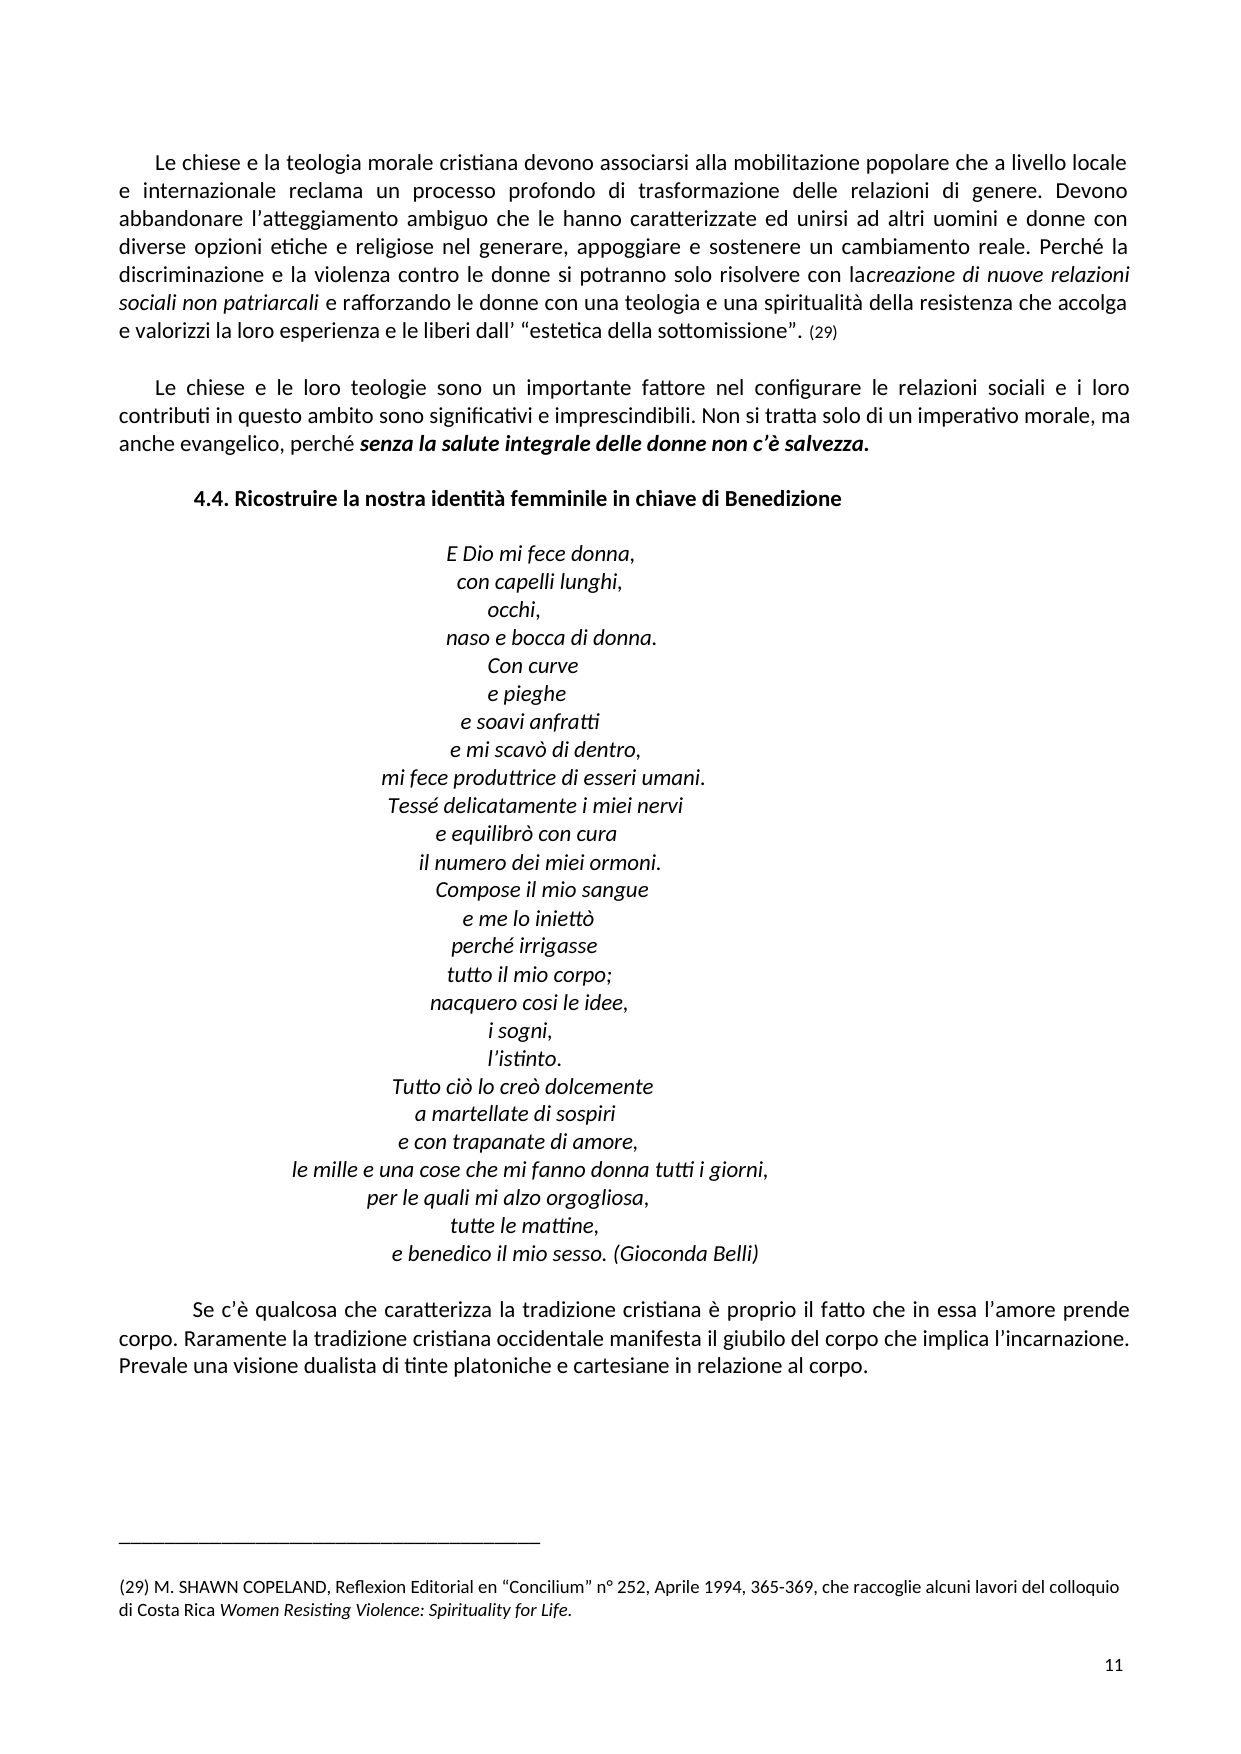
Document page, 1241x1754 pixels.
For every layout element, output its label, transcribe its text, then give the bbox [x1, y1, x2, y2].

text Compose il mio sangue [435, 876, 1132, 904]
text per le quali mi alzo orgogliosa, [367, 1183, 1132, 1211]
text occhi, [487, 595, 1132, 623]
text e con trapanate di amore, [398, 1127, 1132, 1155]
text naso e bocca di donna. [446, 623, 1132, 651]
text Con curve [487, 651, 1132, 679]
text Se c’è qualcosa che caratterizza la tradizione cristiana è proprio il fatto che in essa l’amore prende corpo. Raramente la tradizione cristiana occidentale manifesta il giubilo del corpo che implica l’incarnazione. Prevale una visione dualista di tinte platoniche e cartesiane in relazione al corpo. [119, 1296, 1132, 1380]
text Le chiese e le loro teologie sono un importante fattore nel configurare le relazioni sociali e i loro contributi in questo ambito sono significativi e imprescindibili. Non si tratta solo di un imperativo morale, ma anche evangelico, perché senza la salute integrale delle donne non c’è salvezza. [119, 373, 1132, 457]
text e me lo iniettò [119, 904, 938, 932]
text 11 [1104, 1653, 1132, 1676]
text E Dio mi fece donna, [119, 539, 963, 567]
text Le chiese e la teologia morale cristiana devono associarsi alla mobilitazione popolare che a livello locale e internazionale reclama un processo profondo di trasformazione delle relazioni di genere. Devono abbandonare l’atteggiamento ambiguo che le hanno caratterizzate ed unirsi ad altri uomini e donne con diverse opzioni etiche e religiose nel generare, appoggiare e sostenere un cambiamento reale. Perché la discriminazione e la violenza contro le donne si potranno solo risolvere con lacreazione di nuove relazioni sociali non patriarcali e rafforzando le donne con una teologia e una spiritualità della resistenza che accolga e valorizzi la loro esperienza e le liberi dall’ “estetica della sottomissione”. (29) [119, 148, 1130, 344]
text 4.4. Ricostruire la nostra identità femminile in chiave di Benedizione [194, 484, 1132, 512]
text le mille e una cose che mi fanno donna tutti i giorni, [292, 1155, 1132, 1183]
text il numero dei miei ormoni. [419, 848, 1132, 876]
text con capelli lunghi, [119, 567, 961, 595]
text tutte le mattine, [450, 1211, 1132, 1239]
text mi fece produttrice di esseri umani. [381, 763, 1132, 792]
text tutto il mio corpo; [119, 960, 940, 988]
text l’istinto. [487, 1044, 1132, 1072]
text Tutto ciò lo creò dolcemente [392, 1072, 1132, 1100]
list sogni, [488, 1016, 1132, 1044]
text e benedico il mio sesso. (Gioconda Belli) [392, 1239, 1132, 1267]
text Tessé delicatamente i miei nervi [387, 792, 1132, 819]
list M. SHAWN COPELAND, Reflexion Editorial en “Concilium” n° 252, Aprile 1994, 365-369, che raccoglie alcuni lavori del colloquio di Costa Rica Women Resisting Violence: Spirituality for Life. [119, 1575, 1126, 1621]
text e mi scavò di dentro, [450, 736, 1132, 763]
text _____________________________________ [119, 1519, 1132, 1547]
text a martellate di sospiri [414, 1100, 1132, 1127]
text e pieghe [487, 679, 1132, 707]
text e equilibrò con cura [435, 819, 1132, 848]
text perché irrigasse [119, 932, 930, 960]
text nacquero cosi le idee, [119, 988, 940, 1016]
text e soavi anfratti [460, 707, 1132, 736]
